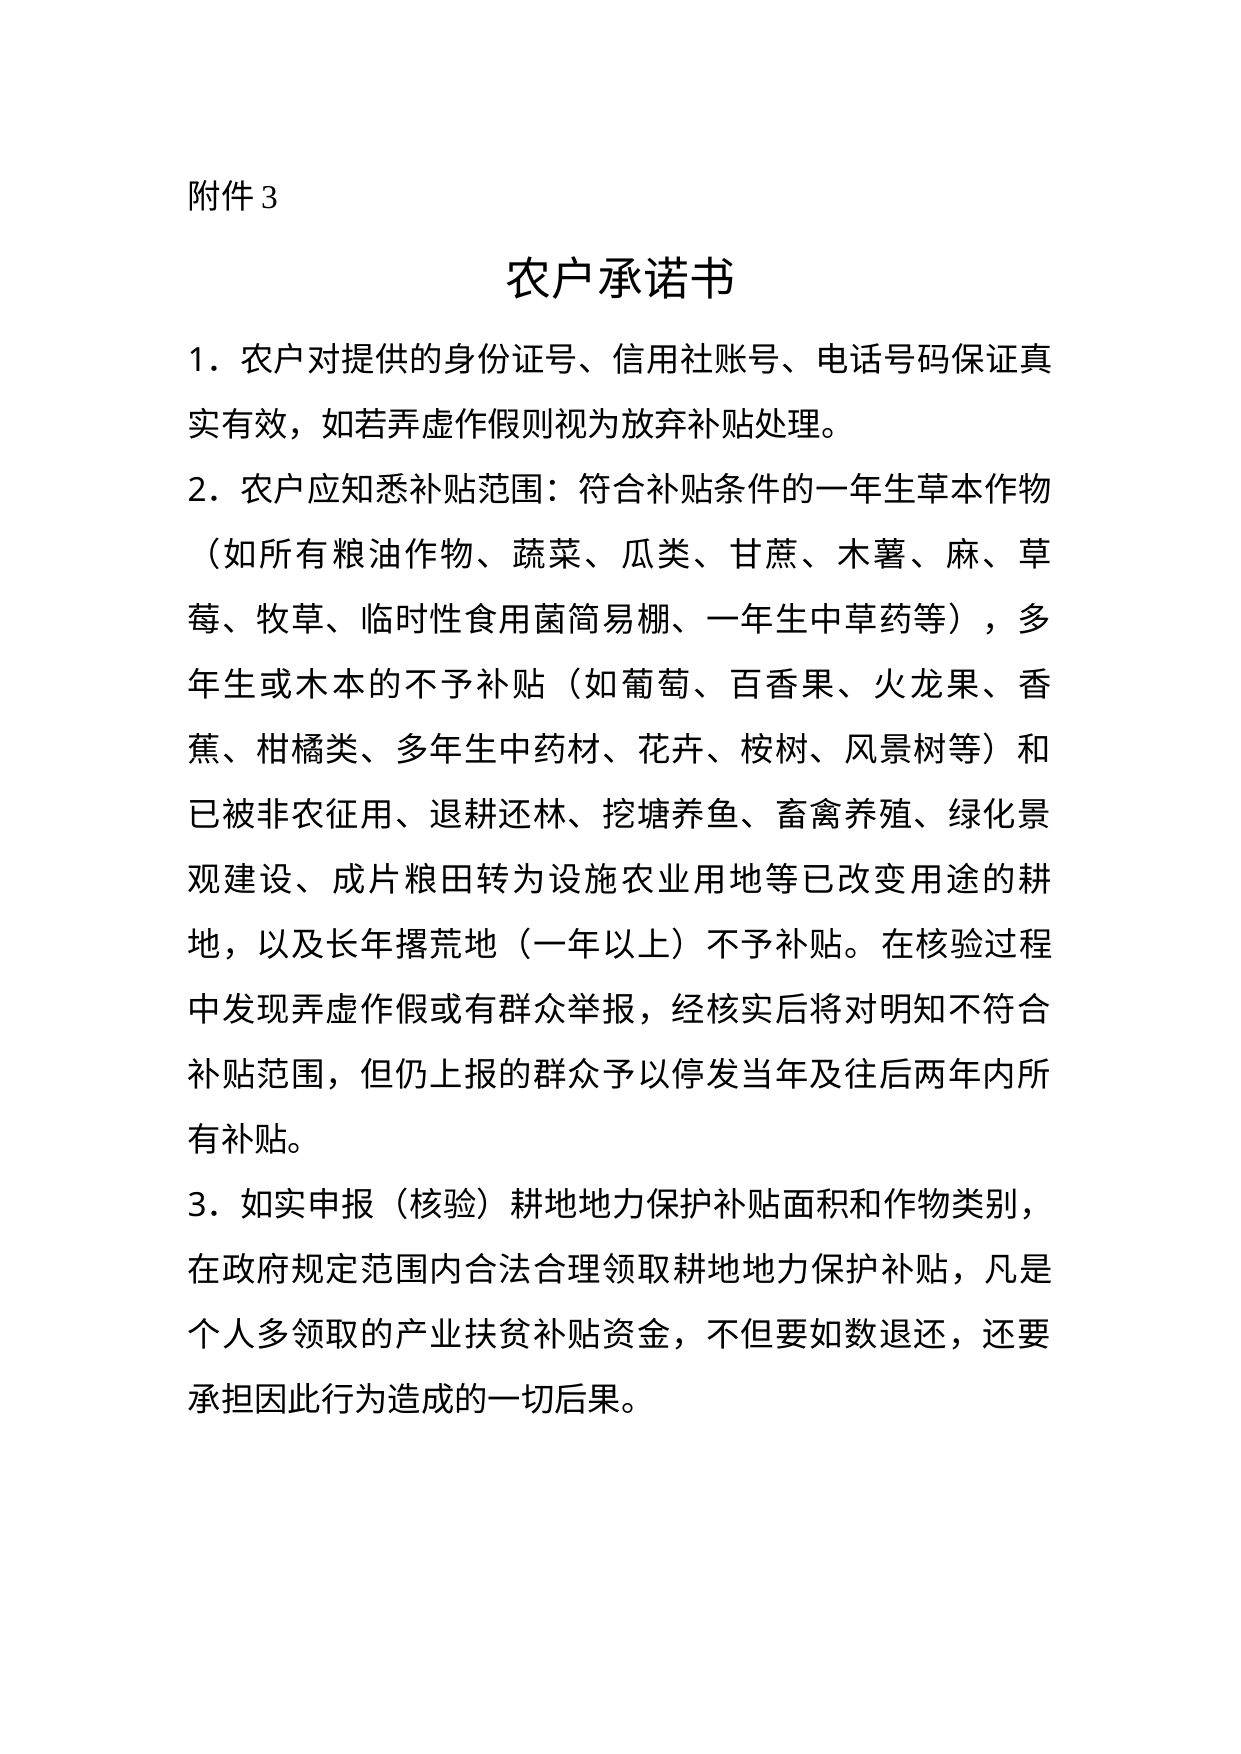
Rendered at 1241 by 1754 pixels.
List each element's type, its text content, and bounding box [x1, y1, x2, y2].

text 附件3 [187, 162, 1053, 227]
list 农户应知悉补贴范围：符合补贴条件的一年生草本作物（如所有粮油作物、蔬菜、瓜类、甘蔗、木薯、麻、草莓、牧草、临时性食用菌简易棚、一年生中草药等），多年生或木本的不予补贴（如葡萄、百香果、火龙果、香蕉、柑橘类、多年生中药材、花卉、桉树、风景树等）和已被非农征用、退耕还林、挖塘养鱼、畜禽养殖、绿化景观建设、成片粮田转为设施农业用地等已改变用途的耕地，以及长年撂荒地（一年以上）不予补贴。在核验过程中发现弄虚作假或有群众举报，经核实后将对明知不符合补贴范围，但仍上报的群众予以停发当年及往后两年内所有补贴。 [187, 454, 1053, 1169]
text 农户承诺书 [187, 227, 1053, 324]
list 如实申报（核验）耕地地力保护补贴面积和作物类别，在政府规定范围内合法合理领取耕地地力保护补贴，凡是个人多领取的产业扶贫补贴资金，不但要如数退还，还要承担因此行为造成的一切后果。 [187, 1169, 1053, 1429]
list 农户对提供的身份证号、信用社账号、电话号码保证真实有效，如若弄虚作假则视为放弃补贴处理。 [187, 324, 1053, 454]
